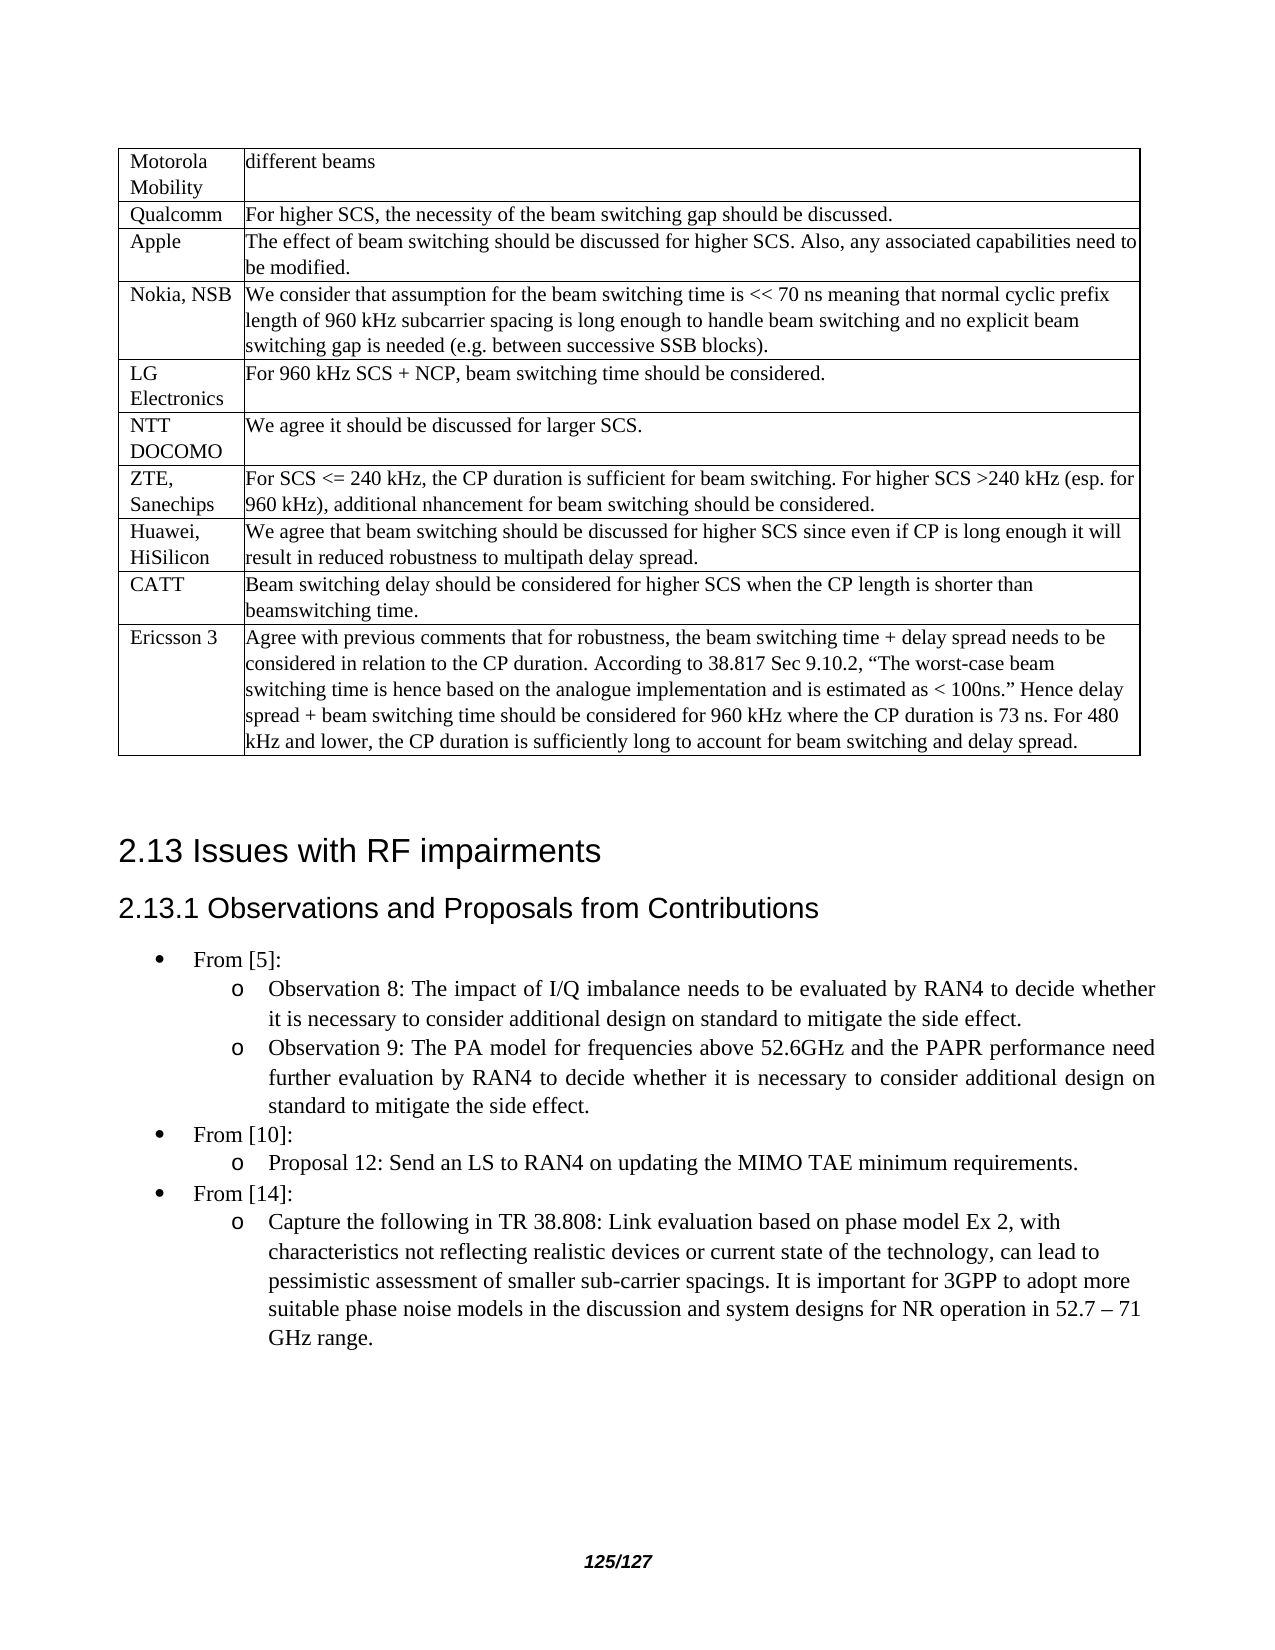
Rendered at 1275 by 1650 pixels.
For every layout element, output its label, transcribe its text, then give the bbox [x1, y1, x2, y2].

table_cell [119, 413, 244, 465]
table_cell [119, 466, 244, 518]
list From [10]: [156, 1121, 1157, 1147]
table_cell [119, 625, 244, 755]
list Capture the following in TR 38.808: Link evaluation based on phase model Ex 2, with characteristics not reflecting realistic devices or current state of the technology, can lead to pessimistic assessment of smaller sub-carrier spacings. It is important for 3GPP to adopt more suitable phase noise models in the discussion and system designs for NR operation in 52.7 – 71 GHz range. [231, 1208, 1157, 1350]
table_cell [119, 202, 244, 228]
list From [14]: [156, 1180, 1157, 1206]
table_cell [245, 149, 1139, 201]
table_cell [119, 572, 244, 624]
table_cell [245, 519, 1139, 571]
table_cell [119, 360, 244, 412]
list From [5]: [156, 946, 1157, 973]
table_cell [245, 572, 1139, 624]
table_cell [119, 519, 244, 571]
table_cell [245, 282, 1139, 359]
list Proposal 12: Send an LS to RAN4 on updating the MIMO TAE minimum requirements. [231, 1149, 1157, 1177]
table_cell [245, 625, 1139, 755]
list Observation 8: The impact of I/Q imbalance needs to be evaluated by RAN4 to decide whether it is necessary to consider additional design on standard to mitigate the side effect. [231, 975, 1157, 1032]
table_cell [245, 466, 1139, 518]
subtitle 2.13 Issues with RF impairments [118, 831, 1157, 870]
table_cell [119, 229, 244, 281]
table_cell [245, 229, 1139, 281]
list Observation 9: The PA model for frequencies above 52.6GHz and the PAPR performance need further evaluation by RAN4 to decide whether it is necessary to consider additional design on standard to mitigate the side effect. [231, 1034, 1157, 1119]
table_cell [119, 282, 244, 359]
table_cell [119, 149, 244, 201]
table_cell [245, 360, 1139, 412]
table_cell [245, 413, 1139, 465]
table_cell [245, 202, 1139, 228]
subtitle 2.13.1 Observations and Proposals from Contributions [118, 892, 1157, 925]
